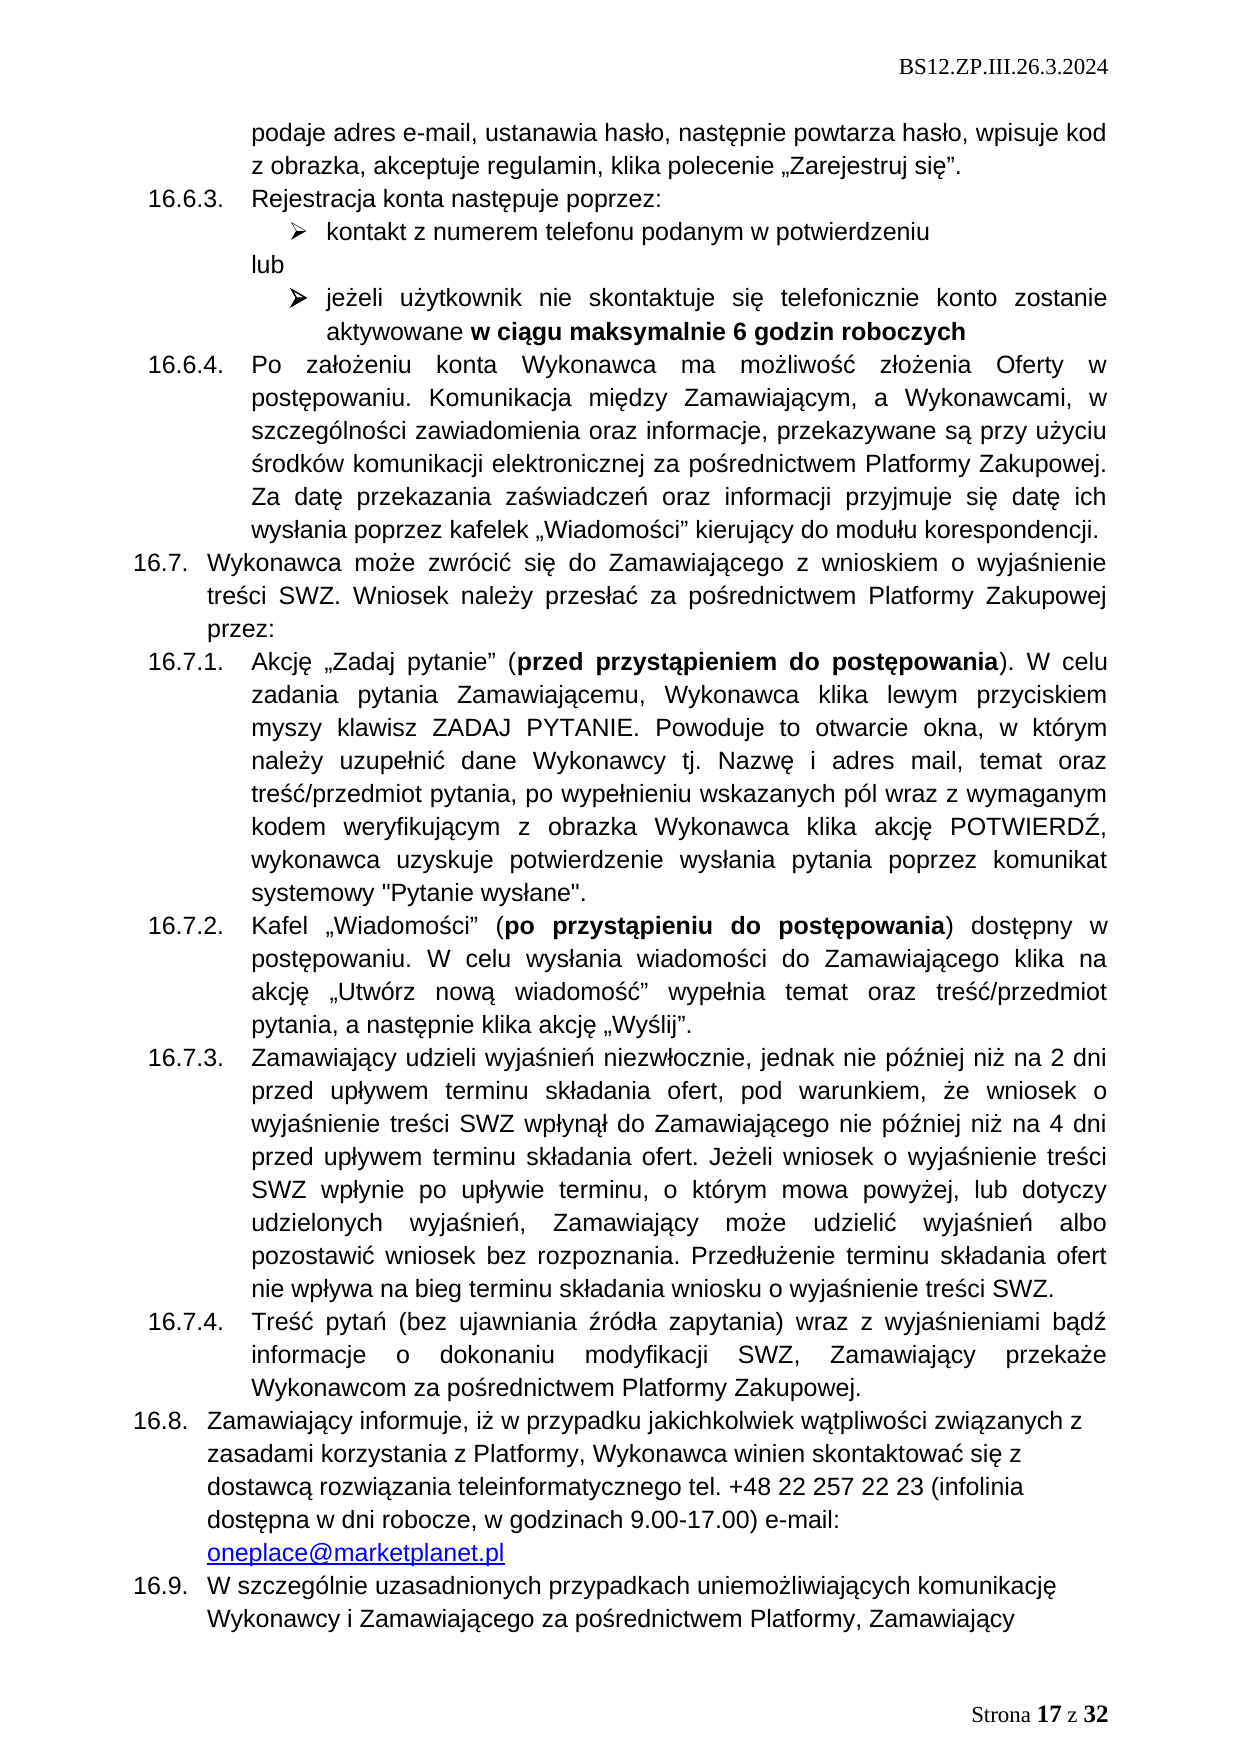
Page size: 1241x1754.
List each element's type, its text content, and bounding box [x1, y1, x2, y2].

list Zamawiający udzieli wyjaśnień niezwłocznie, jednak nie później niż na 2 dni przed upływem terminu składania ofert, pod warunkiem, że wniosek o wyjaśnienie treści SWZ wpłynął do Zamawiającego nie później niż na 4 dni przed upływem terminu składania ofert. Jeżeli wniosek o wyjaśnienie treści SWZ wpłynie po upływie terminu, o którym mowa powyżej, lub dotyczy udzielonych wyjaśnień, Zamawiający może udzielić wyjaśnień albo pozostawić wniosek bez rozpoznania. Przedłużenie terminu składania ofert nie wpływa na bieg terminu składania wniosku o wyjaśnienie treści SWZ. [148, 1043, 1108, 1303]
list lub [251, 250, 1108, 279]
list Rejestracja konta następuje poprzez: [148, 184, 1108, 213]
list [133, 1571, 1108, 1633]
list Wykonawca może zwrócić się do Zamawiającego z wnioskiem o wyjaśnienie treści SWZ. Wniosek należy przesłać za pośrednictwem Platformy Zakupowej przez: [133, 548, 1108, 642]
list Treść pytań (bez ujawniania źródła zapytania) wraz z wyjaśnieniami bądź informacje o dokonaniu modyfikacji SWZ, Zamawiający przekaże Wykonawcom za pośrednictwem Platformy Zakupowej. [148, 1307, 1108, 1402]
list Akcję „Zadaj pytanie” (przed przystąpieniem do postępowania). W celu zadania pytania Zamawiającemu, Wykonawca klika lewym przyciskiem myszy klawisz ZADAJ PYTANIE. Powoduje to otwarcie okna, w którym należy uzupełnić dane Wykonawcy tj. Nazwę i adres mail, temat oraz treść/przedmiot pytania, po wypełnieniu wskazanych pól wraz z wymaganym kodem weryfikującym z obrazka Wykonawca klika akcję POTWIERDŹ, wykonawca uzyskuje potwierdzenie wysłania pytania poprzez komunikat systemowy "Pytanie wysłane". [148, 647, 1108, 907]
list Po założeniu konta Wykonawca ma możliwość złożenia Oferty w postępowaniu. Komunikacja między Zamawiającym, a Wykonawcami, w szczególności zawiadomienia oraz informacje, przekazywane są przy użyciu środków komunikacji elektronicznej za pośrednictwem Platformy Zakupowej. Za datę przekazania zaświadczeń oraz informacji przyjmuje się datę ich wysłania poprzez kafelek „Wiadomości” kierujący do modułu korespondencji. [148, 349, 1108, 543]
list Kafel „Wiadomości” (po przystąpieniu do postępowania) dostępny w postępowaniu. W celu wysłania wiadomości do Zamawiającego klika na akcję „Utwórz nową wiadomość” wypełnia temat oraz treść/przedmiot pytania, a następnie klika akcję „Wyślij”. [148, 911, 1108, 1039]
list kontakt z numerem telefonu podanym w potwierdzeniu [288, 217, 1108, 246]
list jeżeli użytkownik nie skontaktuje się telefonicznie konto zostanie aktywowane w ciągu maksymalnie 6 godzin roboczych [288, 283, 1108, 345]
list Zamawiający informuje, iż w przypadku jakichkolwiek wątpliwości związanych z zasadami korzystania z Platformy, Wykonawca winien skontaktować się z dostawcą rozwiązania teleinformatycznego tel. +48 22 257 22 23 (infolinia dostępna w dni robocze, w godzinach 9.00-17.00) e-mail: oneplace@marketplanet.pl [133, 1406, 1108, 1567]
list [148, 118, 1108, 180]
